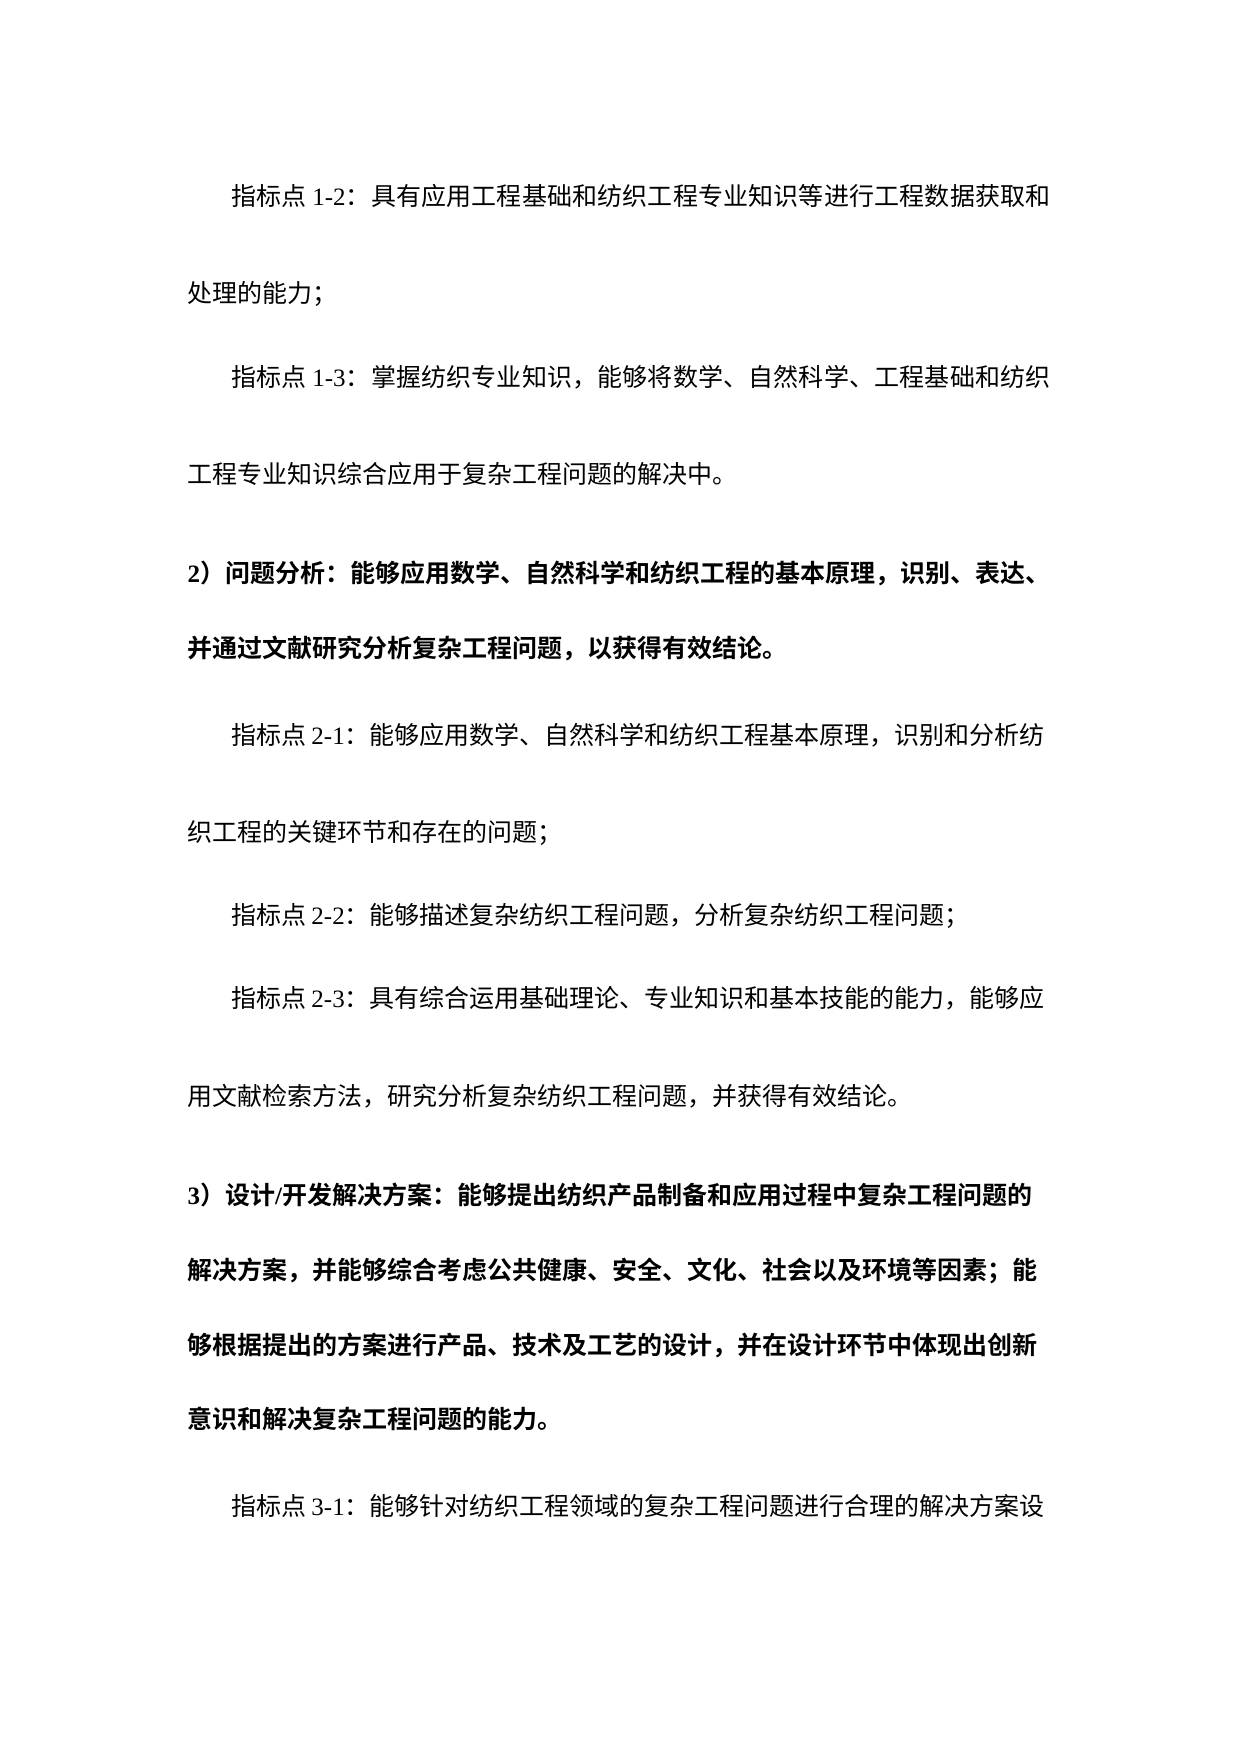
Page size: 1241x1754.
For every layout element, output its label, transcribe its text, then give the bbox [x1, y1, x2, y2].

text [187, 1472, 1053, 1537]
text 指标点2-3：具有综合运用基础理论、专业知识和基本技能的能力，能够应用文献检索方法，研究分析复杂纺织工程问题，并获得有效结论。 [187, 964, 1053, 1127]
text 2）问题分析：能够应用数学、自然科学和纺织工程的基本原理，识别、表达、并通过文献研究分析复杂工程问题，以获得有效结论。 [187, 539, 1053, 679]
text 指标点1-2：具有应用工程基础和纺织工程专业知识等进行工程数据获取和处理的能力； [187, 162, 1053, 324]
text 3）设计/开发解决方案：能够提出纺织产品制备和应用过程中复杂工程问题的解决方案，并能够综合考虑公共健康、安全、文化、社会以及环境等因素；能够根据提出的方案进行产品、技术及工艺的设计，并在设计环节中体现出创新意识和解决复杂工程问题的能力。 [187, 1161, 1053, 1451]
text 指标点1-3：掌握纺织专业知识，能够将数学、自然科学、工程基础和纺织工程专业知识综合应用于复杂工程问题的解决中。 [187, 343, 1053, 505]
text 指标点2-2：能够描述复杂纺织工程问题，分析复杂纺织工程问题； [187, 881, 1053, 946]
text 指标点2-1：能够应用数学、自然科学和纺织工程基本原理，识别和分析纺织工程的关键环节和存在的问题； [187, 701, 1053, 863]
